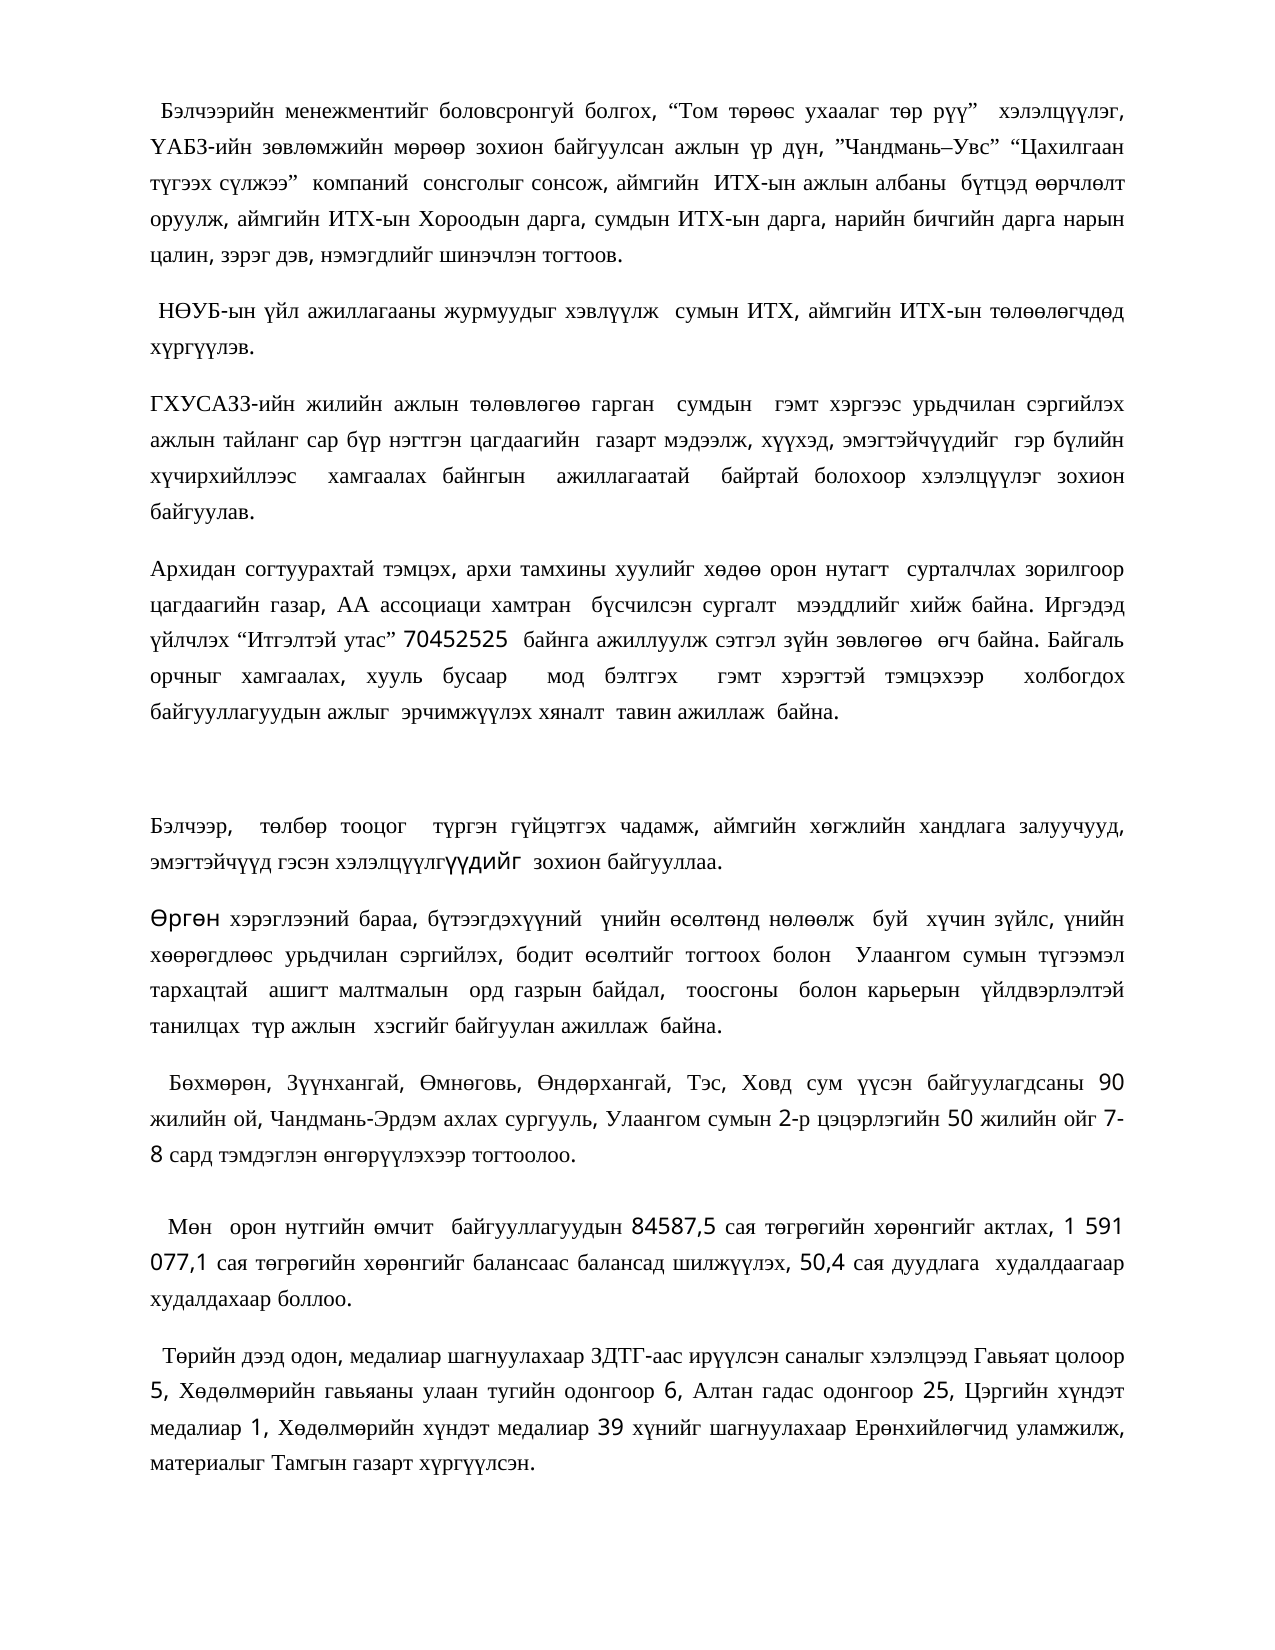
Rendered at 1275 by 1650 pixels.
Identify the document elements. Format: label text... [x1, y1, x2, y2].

text Бөхмөрөн, Зүүнхангай, Өмнөговь, Өндөрхангай, Тэс, Ховд сум үүсэн байгуулагдсаны 90 жилийн ой, Чандмань-Эрдэм ахлах сургууль, Улаангом сумын 2-р цэцэрлэгийн 50 жилийн ойг 7-8 сард тэмдэглэн өнгөрүүлэхээр тогтоолоо. [150, 1066, 1125, 1169]
text НӨУБ-ын үйл ажиллагааны журмуудыг хэвлүүлж сумын ИТХ, аймгийн ИТХ-ын төлөөлөгчдөд хүргүүлэв. [150, 294, 1125, 361]
text Архидан согтуурахтай тэмцэх, архи тамхины хуулийг хөдөө орон нутагт сурталчлах зорилгоор цагдаагийн газар, АА ассоциаци хамтран бүсчилсэн сургалт мээддлийг хийж байна. Иргэдэд үйлчлэх “Итгэлтэй утас” 70452525 байнга ажиллуулж сэтгэл зүйн зөвлөгөө өгч байна. Байгаль орчныг хамгаалах, хууль бусаар мод бэлтгэх гэмт хэрэгтэй тэмцэхээр холбогдох байгууллагуудын ажлыг эрчимжүүлэх хяналт тавин ажиллаж байна. [150, 552, 1125, 727]
text Төрийн дээд одон, медалиар шагнуулахаар ЗДТГ-аас ирүүлсэн саналыг хэлэлцээд Гавьяат цолоор 5, Хөдөлмөрийн гавьяаны улаан тугийн одонгоор 6, Алтан гадас одонгоор 25, Цэргийн хүндэт медалиар 1, Хөдөлмөрийн хүндэт медалиар 39 хүнийг шагнуулахаар Ерөнхийлөгчид уламжилж, материалыг Тамгын газарт хүргүүлсэн. [150, 1338, 1125, 1478]
text Бэлчээр, төлбөр тооцог түргэн гүйцэтгэх чадамж, аймгийн хөгжлийн хандлага залуучууд, эмэгтэйчүүд гэсэн хэлэлцүүлгүүдийг зохион байгууллаа. [150, 809, 1125, 876]
text ГХУСАЗЗ-ийн жилийн ажлын төлөвлөгөө гарган сумдын гэмт хэргээс урьдчилан сэргийлэх ажлын тайланг сар бүр нэгтгэн цагдаагийн газарт мэдээлж, хүүхэд, эмэгтэйчүүдийг гэр бүлийн хүчирхийллээс хамгаалах байнгын ажиллагаатай байртай болохоор хэлэлцүүлэг зохион байгуулав. [150, 387, 1125, 526]
text Мөн орон нутгийн өмчит байгууллагуудын 84587,5 сая төгрөгийн хөрөнгийг актлах, 1 591 077,1 сая төгрөгийн хөрөнгийг балансаас балансад шилжүүлэх, 50,4 сая дуудлага худалдаагаар худалдахаар боллоо. [150, 1210, 1125, 1313]
text Өргөн хэрэглээний бараа, бүтээгдэхүүний үнийн өсөлтөнд нөлөөлж буй хүчин зүйлс, үнийн хөөрөгдлөөс урьдчилан сэргийлэх, бодит өсөлтийг тогтоох болон Улаангом сумын түгээмэл тархацтай ашигт малтмалын орд газрын байдал, тоосгоны болон карьерын үйлдвэрлэлтэй танилцах түр ажлын хэсгийг байгуулан ажиллаж байна. [150, 902, 1125, 1041]
text Бэлчээрийн менежментийг боловсронгуй болгох, “Том төрөөс ухаалаг төр рүү” хэлэлцүүлэг, ҮАБЗ-ийн зөвлөмжийн мөрөөр зохион байгуулсан ажлын үр дүн, ”Чандмань–Увс” “Цахилгаан түгээх сүлжээ” компаний сонсголыг сонсож, аймгийн ИТХ-ын ажлын албаны бүтцэд өөрчлөлт оруулж, аймгийн ИТХ-ын Хороодын дарга, сумдын ИТХ-ын дарга, нарийн бичгийн дарга нарын цалин, зэрэг дэв, нэмэгдлийг шинэчлэн тогтоов. [150, 94, 1125, 269]
